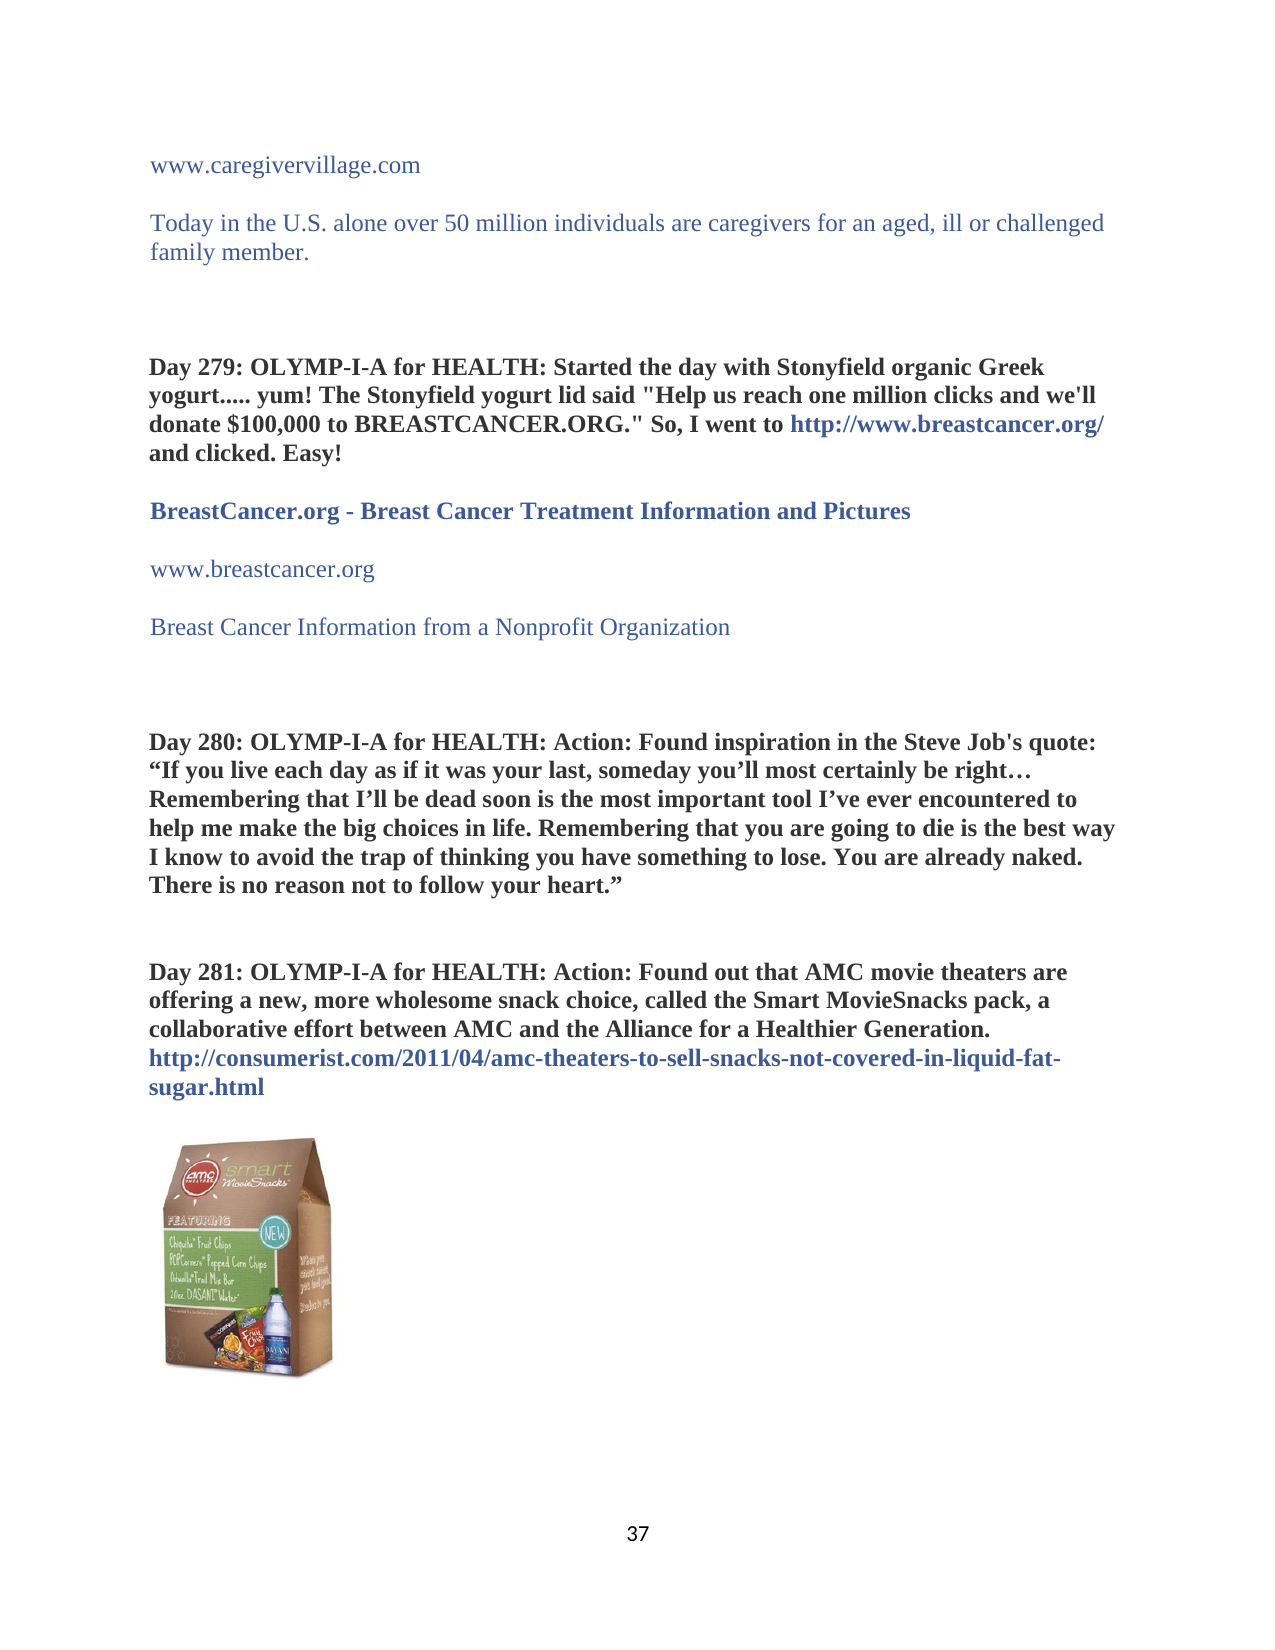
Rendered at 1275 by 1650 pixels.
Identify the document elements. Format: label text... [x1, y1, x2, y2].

text Day 281: OLYMP-I-A for HEALTH: Action: Found out that AMC movie theaters are offering a new, more wholesome snack choice, called the Smart MovieSnacks pack, a collaborative effort between AMC and the Alliance for a Healthier Generation. http://consumerist.com/2011/04/amc-theaters-to-sell-snacks-not-covered-in-liquid-fat-sugar.html [148, 957, 1125, 1101]
text Day 280: OLYMP-I-A for HEALTH: Action: Found inspiration in the Steve Job's quote: “If you live each day as if it was your last, someday you’ll most certainly be right…Remembering that I’ll be dead soon is the most important tool I’ve ever encountered to help me make the big choices in life. Remembering that you are going to die is the best way I know to avoid the trap of thinking you have something to lose. You are already naked. There is no reason not to follow your heart.” [148, 727, 1125, 899]
text www.breastcancer.org [150, 554, 1125, 583]
text BreastCancer.org - Breast Cancer Treatment Information and Pictures [150, 496, 1125, 525]
text Today in the U.S. alone over 50 million individuals are caregivers for an aged, ill or challenged family member. [150, 208, 1125, 265]
text Breast Cancer Information from a Nonprofit Organization [150, 612, 1125, 641]
picture [150, 1129, 345, 1385]
text Day 279: OLYMP-I-A for HEALTH: Started the day with Stonyfield organic Greek yogurt..... yum! The Stonyfield yogurt lid said "Help us reach one million clicks and we'll donate $100,000 to BREASTCANCER.ORG." So, I went to http://www.breastcancer.org/ and clicked. Easy! [148, 352, 1125, 467]
text www.caregivervillage.com [150, 150, 1125, 179]
